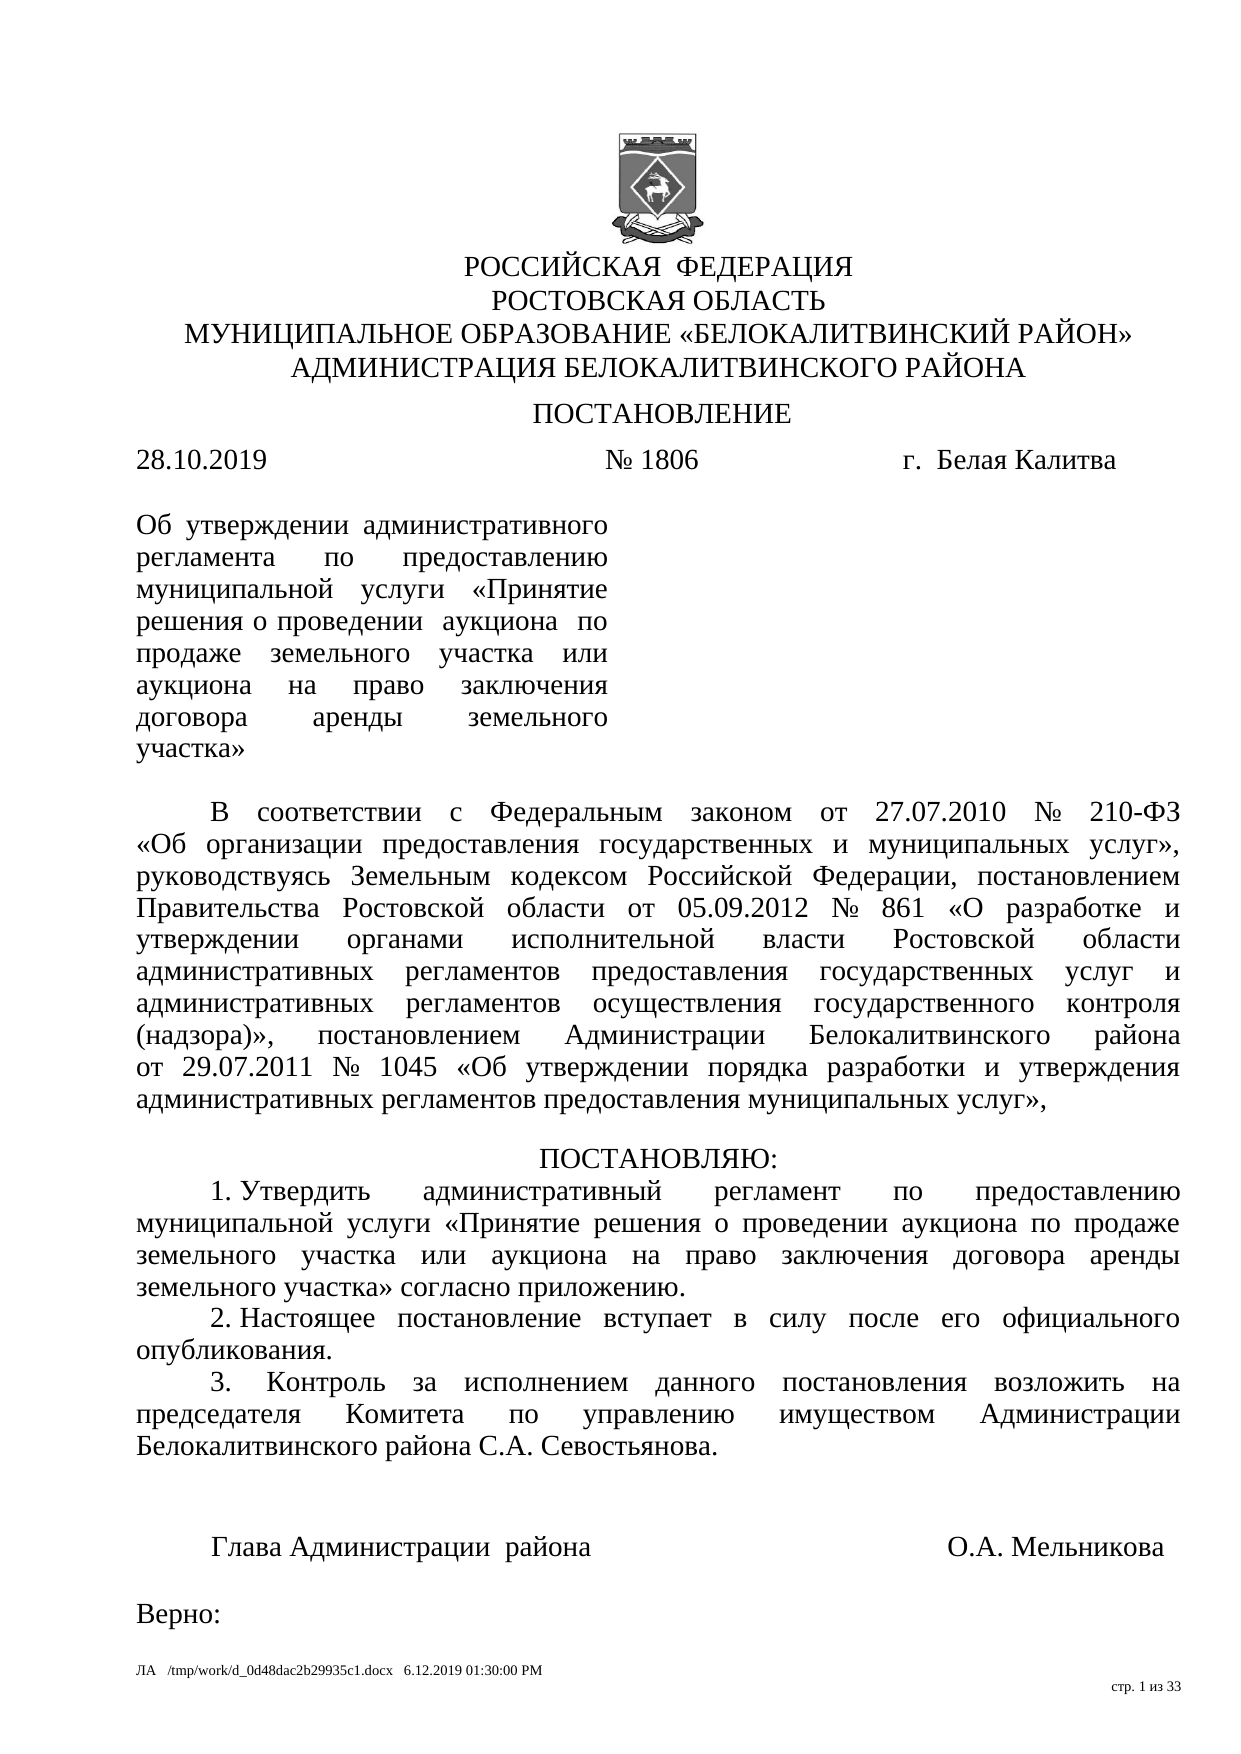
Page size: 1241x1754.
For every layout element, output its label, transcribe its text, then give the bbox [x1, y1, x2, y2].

text Верно: [136, 1596, 1181, 1629]
text ПОСТАНОВЛЯЮ: [136, 1143, 1181, 1175]
text В соответствии с Федеральным законом от 27.07.2010 № 210-ФЗ «Об организации предоставления государственных и муниципальных услуг», руководствуясь Земельным кодексом Российской Федерации, постановлением Правительства Ростовской области от 05.09.2012 № 861 «О разработке и утверждении органами исполнительной власти Ростовской области административных регламентов предоставления государственных услуг и административных регламентов осуществления государственного контроля (надзора)», постановлением Администрации Белокалитвинского района от 29.07.2011 № 1045 «Об утверждении порядка разработки и утверждения административных регламентов предоставления муниципальных услуг», [136, 796, 1181, 1114]
list Утвердить административный регламент по предоставлению муниципальной услуги «Принятие решения о проведении аукциона по продаже земельного участка или аукциона на право заключения договора аренды земельного участка» согласно приложению. [136, 1175, 1181, 1302]
subtitle Глава Администрации района О.А. Мельникова [136, 1529, 1181, 1562]
text 28.10.2019 № 1806 г. Белая Калитва [136, 442, 1181, 476]
picture [611, 130, 706, 250]
subtitle РОСТОВСКАЯ ОБЛАСТЬ [136, 283, 1181, 316]
subtitle РОССИЙСКАЯ ФЕДЕРАЦИЯ [136, 249, 1181, 283]
subtitle МУНИЦИПАЛЬНОЕ ОБРАЗОВАНИЕ «БЕЛОКАЛИТВИНСКИЙ РАЙОН» [136, 316, 1181, 350]
list Контроль за исполнением данного постановления возложить на председателя Комитета по управлению имуществом Администрации Белокалитвинского района С.А. Севостьянова. [136, 1366, 1181, 1462]
text Об утверждении административного регламента по предоставлению муниципальной услуги «Принятие решения о проведении аукциона по продаже земельного участка или аукциона на право заключения договора аренды земельного участка» [136, 509, 608, 764]
subtitle ПОСТАНОВЛЕНИЕ [136, 396, 1181, 429]
subtitle АДМИНИСТРАЦИЯ БЕЛОКАЛИТВИНСКОГО РАЙОНА [136, 350, 1181, 383]
list Настоящее постановление вступает в силу после его официального опубликования. [136, 1302, 1181, 1366]
